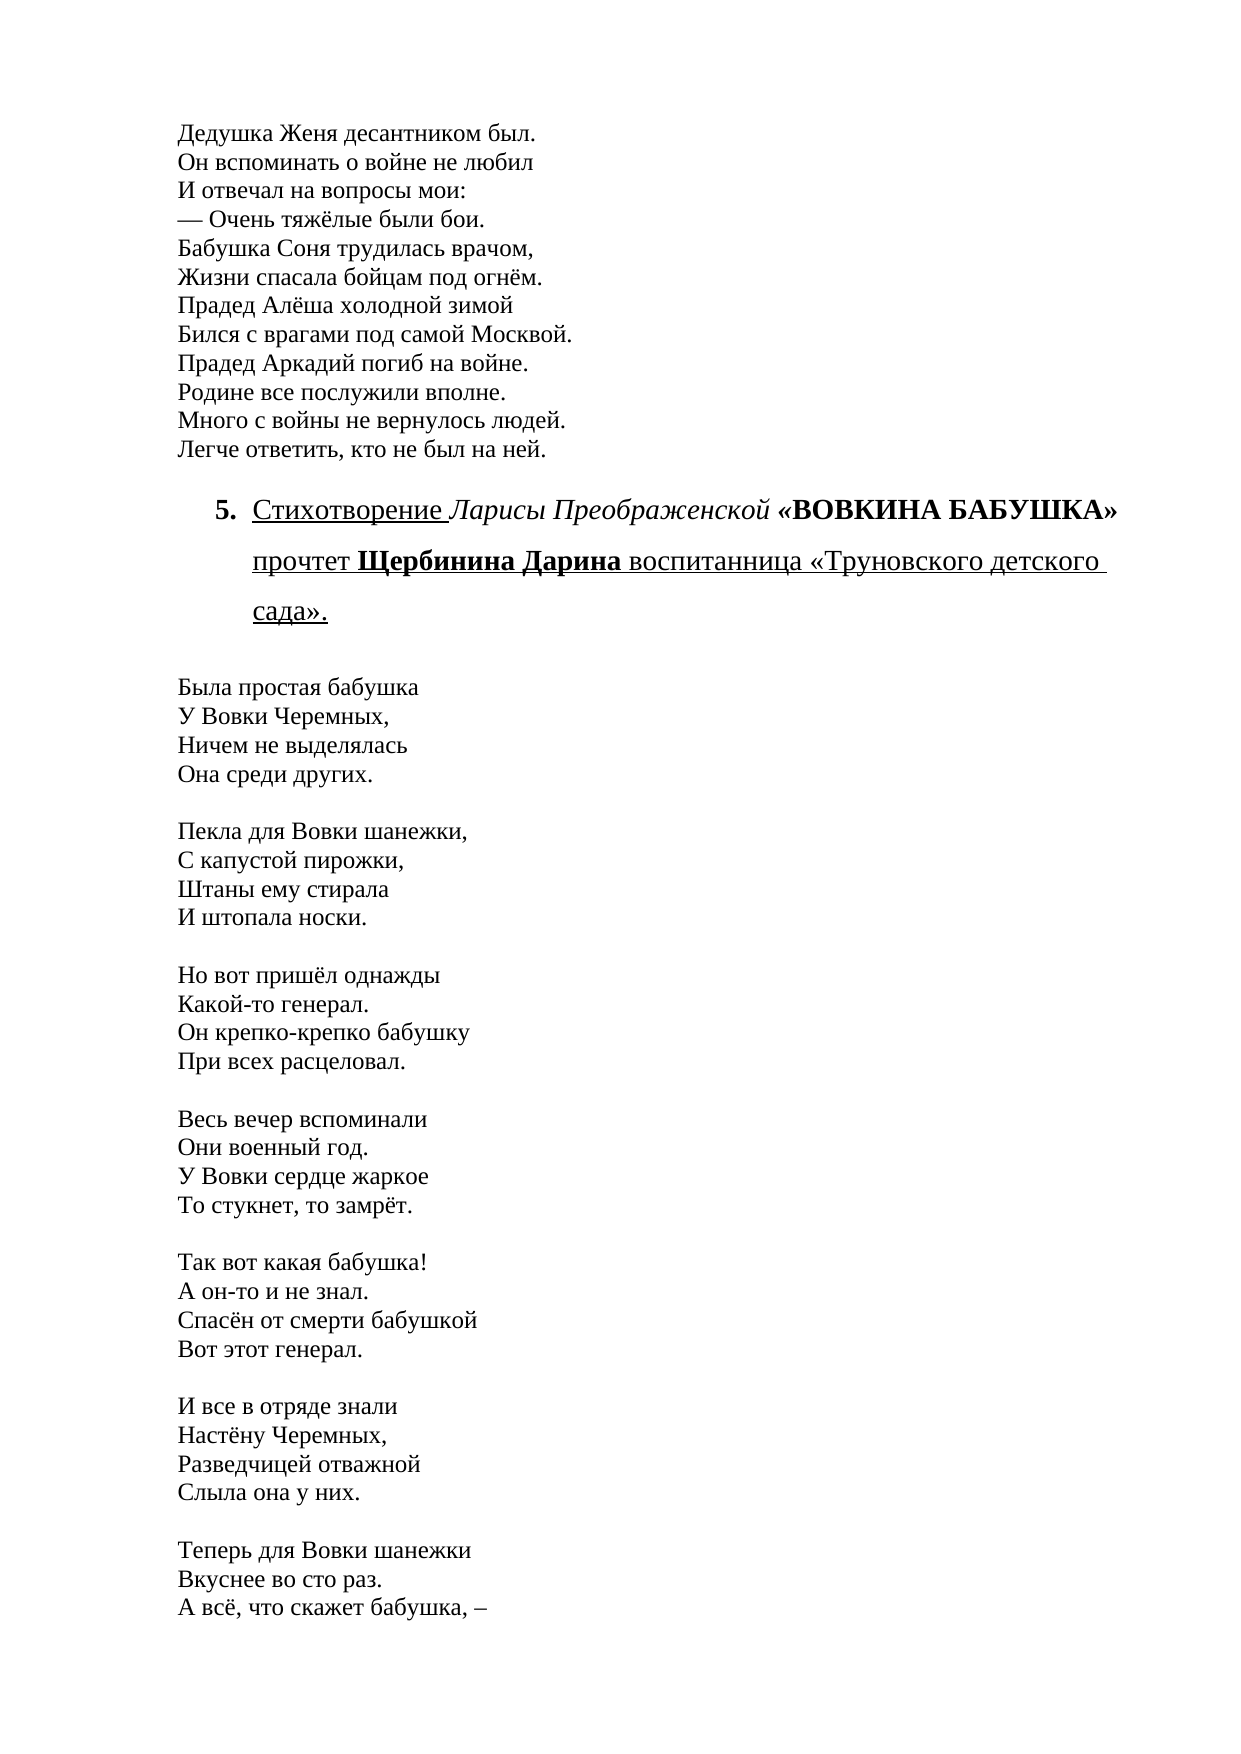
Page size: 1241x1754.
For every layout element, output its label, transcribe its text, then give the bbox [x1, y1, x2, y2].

text Прадед Алёша холодной зимой Бился с врагами под самой Москвой. [177, 291, 1152, 348]
text Дедушка Женя десантником был. Он вспоминать о войне не любил [177, 118, 1152, 176]
text И отвечал на вопросы мои: — Очень тяжёлые были бои. [177, 176, 1152, 233]
text Много с войны не вернулось людей. Легче ответить, кто не был на ней. [177, 406, 1152, 463]
text Бабушка Соня трудилась врачом, Жизни спасала бойцам под огнём. [177, 233, 1152, 291]
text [177, 672, 1152, 1621]
list Стихотворение Ларисы Преображенской «ВОВКИНА БАБУШКА» прочтет Щербинина Дарина воспитанница «Труновского детского сада». [215, 492, 1152, 626]
text Прадед Аркадий погиб на войне. Родине все послужили вполне. [177, 348, 1152, 406]
